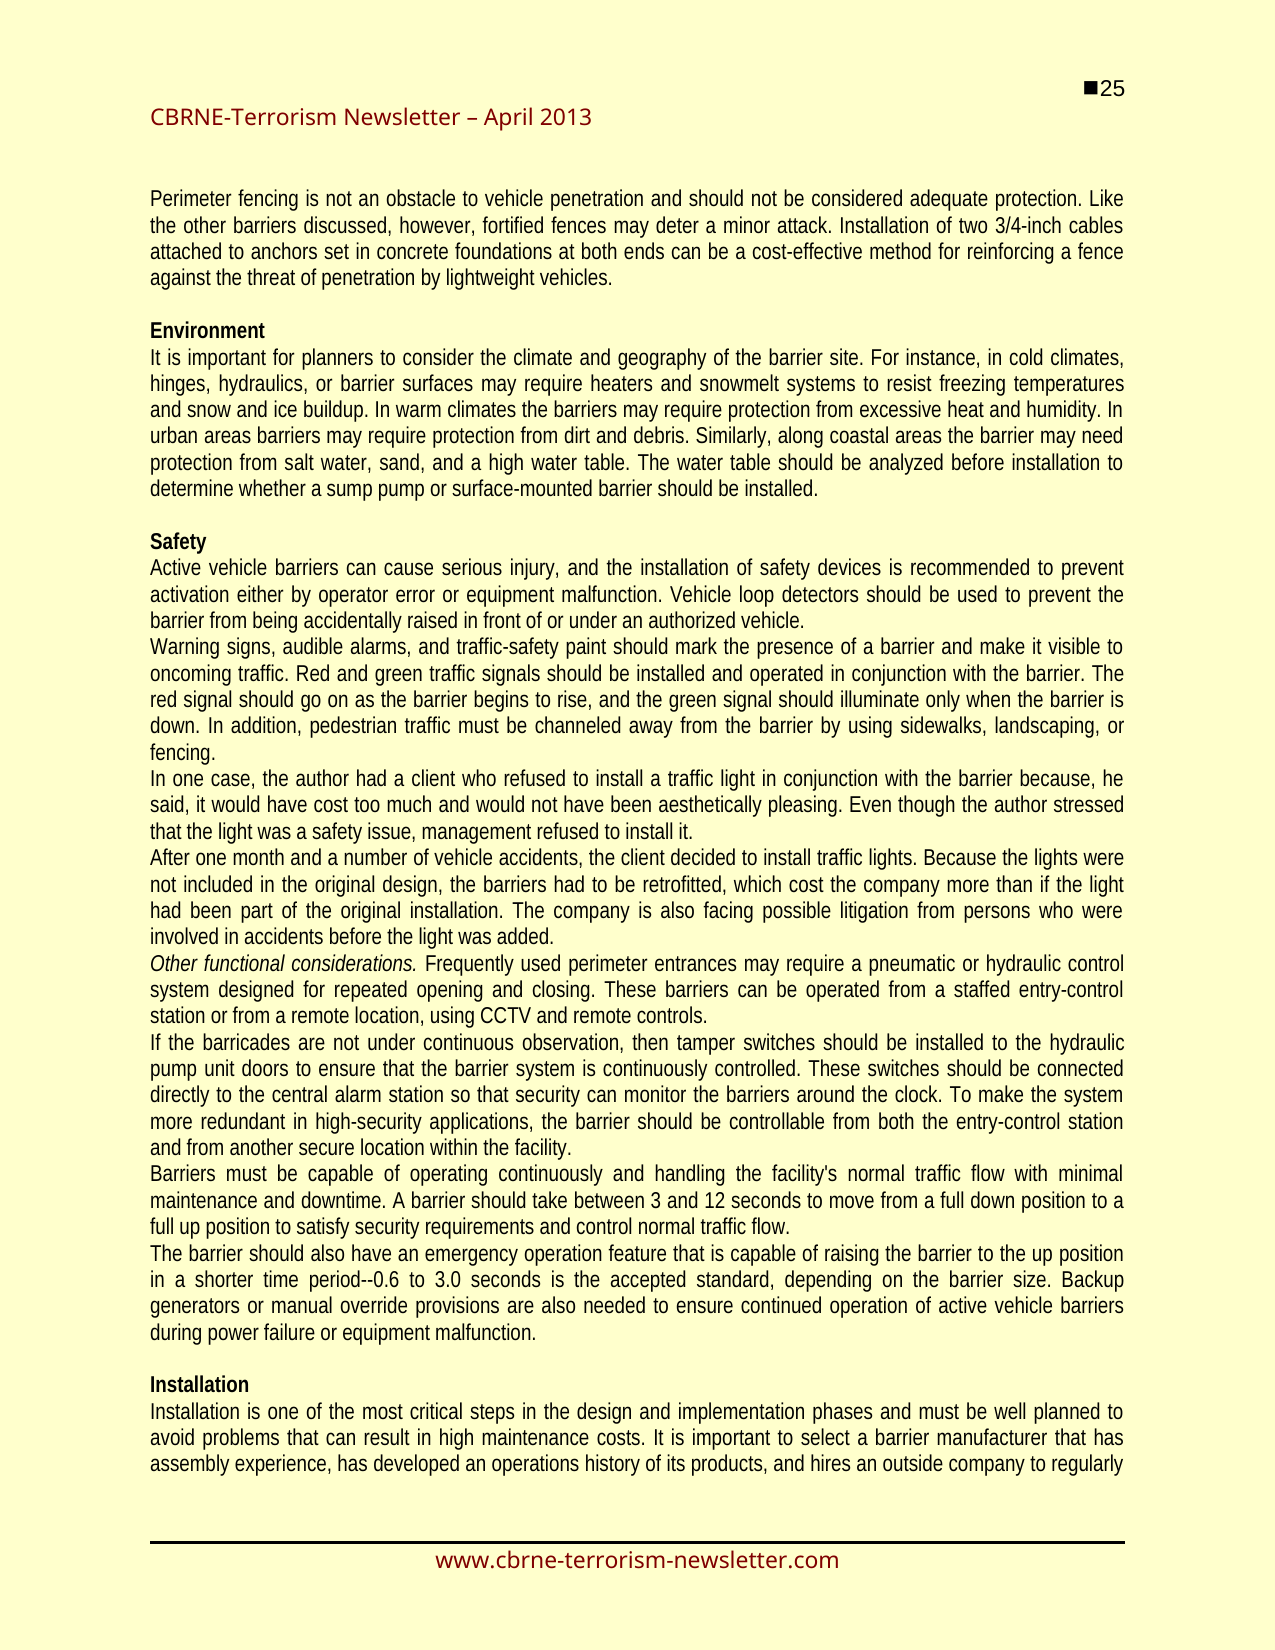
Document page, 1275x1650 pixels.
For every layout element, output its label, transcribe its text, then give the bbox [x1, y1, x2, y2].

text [150, 1398, 1125, 1477]
text It is important for planners to consider the climate and geography of the barrier site. For instance, in cold climates, hinges, hydraulics, or barrier surfaces may require heaters and snowmelt systems to resist freezing temperatures and snow and ice buildup. In warm climates the barriers may require protection from excessive heat and humidity. In urban areas barriers may require protection from dirt and debris. Similarly, along coastal areas the barrier may need protection from salt water, sand, and a high water table. The water table should be analyzed before installation to determine whether a sump pump or surface-mounted barrier should be installed. [150, 343, 1125, 502]
text Barriers must be capable of operating continuously and handling the facility's normal traffic flow with minimal maintenance and downtime. A barrier should take between 3 and 12 seconds to move from a full down position to a full up position to satisfy security requirements and control normal traffic flow. [150, 1160, 1125, 1239]
text If the barricades are not under continuous observation, then tamper switches should be installed to the hydraulic pump unit doors to ensure that the barrier system is continuously controlled. These switches should be connected directly to the central alarm station so that security can monitor the barriers around the clock. To make the system more redundant in high-security applications, the barrier should be controllable from both the entry-control station and from another secure location within the facility. [150, 1029, 1125, 1160]
text Perimeter fencing is not an obstacle to vehicle penetration and should not be considered adequate protection. Like the other barriers discussed, however, fortified fences may deter a minor attack. Installation of two 3/4-inch cables attached to anchors set in concrete foundations at both ends can be a cost-effective method for reinforcing a fence against the threat of penetration by lightweight vehicles. [150, 185, 1125, 291]
text In one case, the author had a client who refused to install a traffic light in conjunction with the barrier because, he said, it would have cost too much and would not have been aesthetically pleasing. Even though the author stressed that the light was a safety issue, management refused to install it. [150, 765, 1125, 844]
text The barrier should also have an emergency operation feature that is capable of raising the barrier to the up position in a shorter time period--0.6 to 3.0 seconds is the accepted standard, depending on the barrier size. Backup generators or manual override provisions are also needed to ensure continued operation of active vehicle barriers during power failure or equipment malfunction. [150, 1239, 1125, 1345]
text Environment [150, 317, 1125, 343]
text Warning signs, audible alarms, and traffic-safety paint should mark the presence of a barrier and make it visible to oncoming traffic. Red and green traffic signals should be installed and operated in conjunction with the barrier. The red signal should go on as the barrier begins to rise, and the green signal should illuminate only when the barrier is down. In addition, pedestrian traffic must be channeled away from the barrier by using sidewalks, landscaping, or fencing. [150, 633, 1125, 765]
text After one month and a number of vehicle accidents, the client decided to install traffic lights. Because the lights were not included in the original design, the barriers had to be retrofitted, which cost the company more than if the light had been part of the original installation. The company is also facing possible litigation from persons who were involved in accidents before the light was added. [150, 844, 1125, 949]
text Installation [150, 1371, 1125, 1398]
text Safety [150, 528, 1125, 554]
text Other functional considerations. Frequently used perimeter entrances may require a pneumatic or hydraulic control system designed for repeated opening and closing. These barriers can be operated from a staffed entry-control station or from a remote location, using CCTV and remote controls. [150, 949, 1125, 1029]
text Active vehicle barriers can cause serious injury, and the installation of safety devices is recommended to prevent activation either by operator error or equipment malfunction. Vehicle loop detectors should be used to prevent the barrier from being accidentally raised in front of or under an authorized vehicle. [150, 554, 1125, 633]
